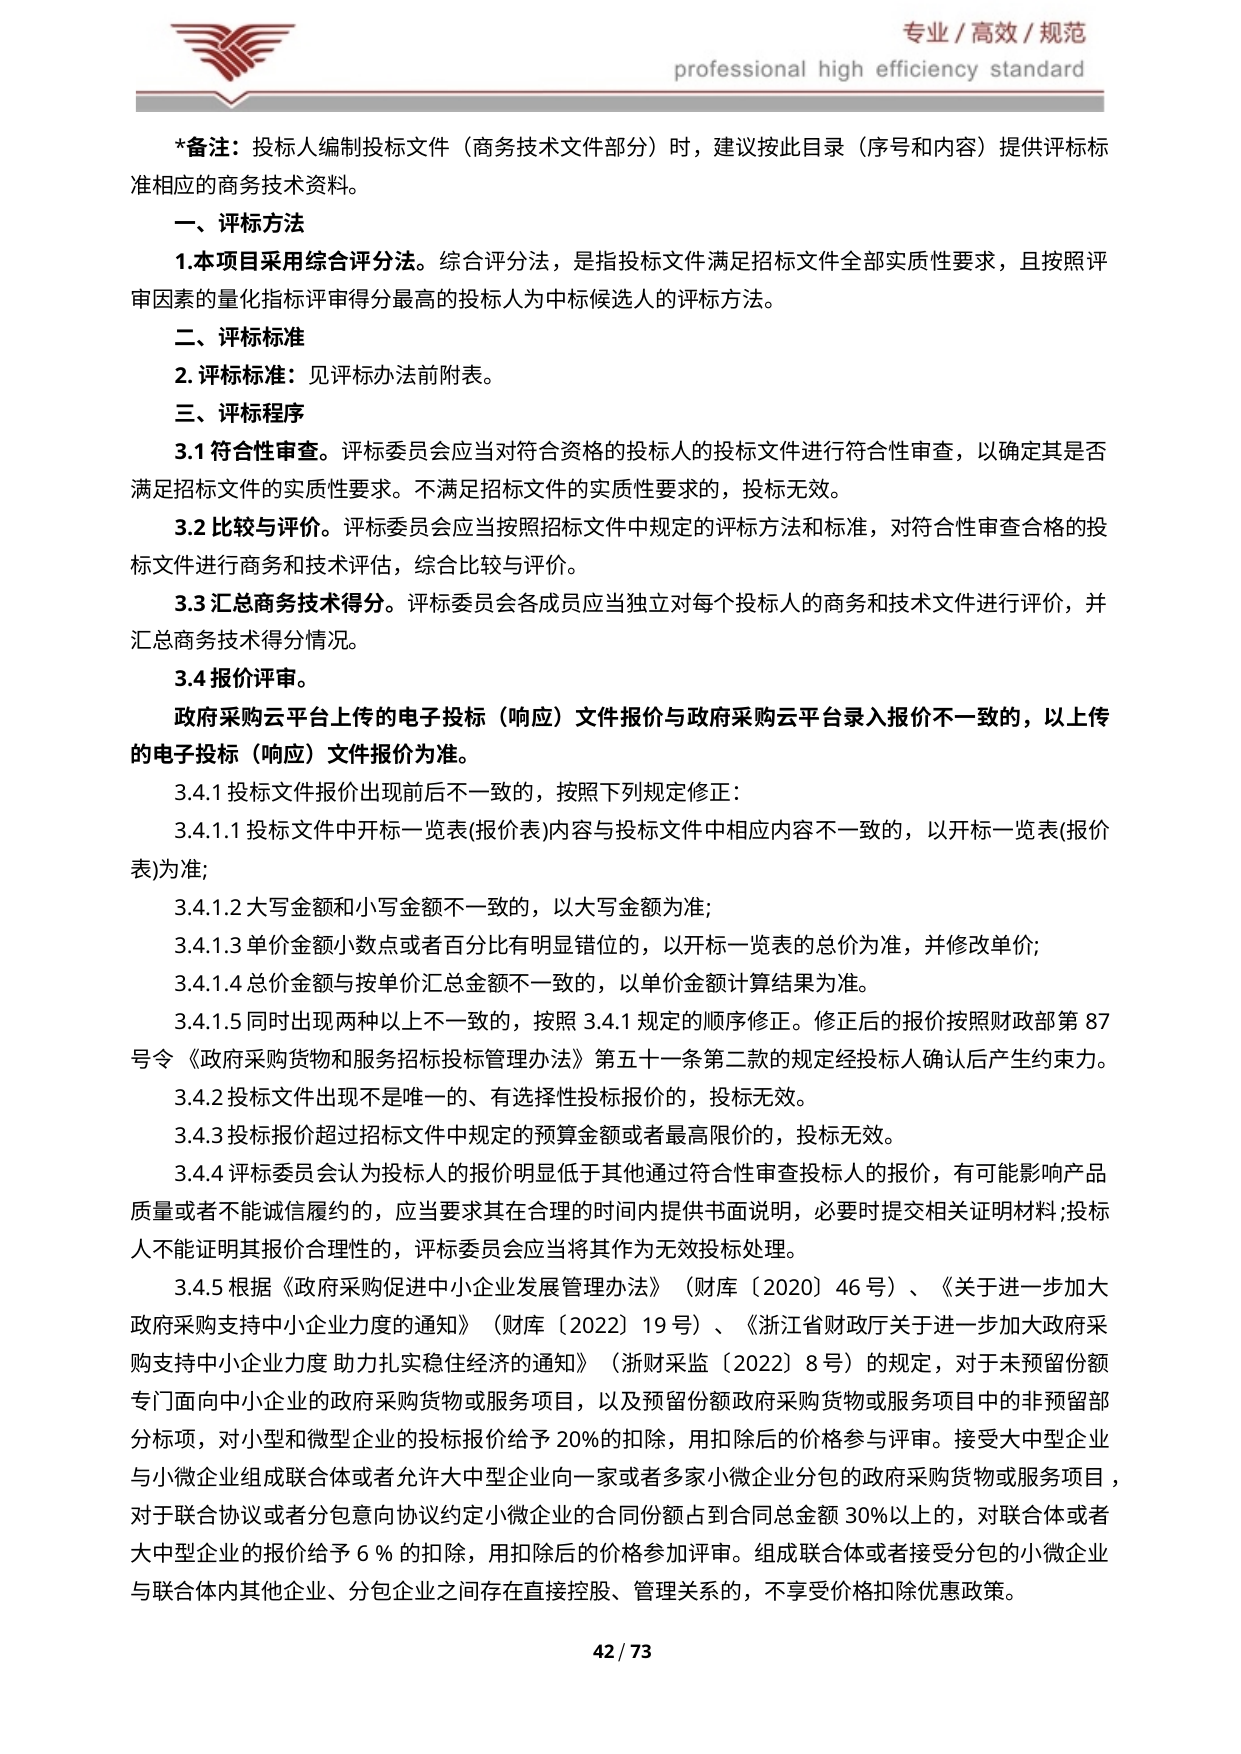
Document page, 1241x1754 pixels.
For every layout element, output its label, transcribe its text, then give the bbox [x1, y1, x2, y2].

text 3.4.1.2大写金额和小写金额不一致的，以大写金额为准; [130, 890, 1110, 921]
text 3.3汇总商务技术得分。评标委员会各成员应当独立对每个投标人的商务和技术文件进行评价，并汇总商务技术得分情况。 [130, 586, 1110, 655]
text 一、评标方法 [130, 206, 1110, 237]
picture [135, 0, 1105, 112]
text 政府采购云平台上传的电子投标（响应）文件报价与政府采购云平台录入报价不一致的，以上传的电子投标（响应）文件报价为准。 [130, 699, 1110, 769]
text 3.4.2投标文件出现不是唯一的、有选择性投标报价的，投标无效。 [130, 1080, 1110, 1112]
text 3.4报价评审。 [130, 661, 1110, 693]
text 3.4.3投标报价超过招标文件中规定的预算金额或者最高限价的，投标无效。 [130, 1118, 1110, 1150]
text 3.4.1.5同时出现两种以上不一致的，按照3.4.1规定的顺序修正。修正后的报价按照财政部第87号令 《政府采购货物和服务招标投标管理办法》第五十一条第二款的规定经投标人确认后产生约束力。 [130, 1004, 1110, 1074]
text 2. 评标标准：见评标办法前附表。 [130, 358, 1110, 389]
text 3.4.5根据《政府采购促进中小企业发展管理办法》（财库〔2020〕46号）、《关于进一步加大政府采购支持中小企业力度的通知》（财库〔2022〕19号）、《浙江省财政厅关于进一步加大政府采购支持中小企业力度 助力扎实稳住经济的通知》（浙财采监〔2022〕8号）的规定，对于未预留份额专门面向中小企业的政府采购货物或服务项目，以及预留份额政府采购货物或服务项目中的非预留部分标项，对小型和微型企业的投标报价给予20%的扣除，用扣除后的价格参与评审。接受大中型企业与小微企业组成联合体或者允许大中型企业向一家或者多家小微企业分包的政府采购货物或服务项目，对于联合协议或者分包意向协议约定小微企业的合同份额占到合同总金额30%以上的，对联合体或者大中型企业的报价给予6 % 的扣除，用扣除后的价格参加评审。组成联合体或者接受分包的小微企业与联合体内其他企业、分包企业之间存在直接控股、管理关系的，不享受价格扣除优惠政策。 [130, 1270, 1110, 1606]
text 3.4.1.4总价金额与按单价汇总金额不一致的，以单价金额计算结果为准。 [130, 966, 1110, 998]
text 二、评标标准 [130, 320, 1110, 351]
text 三、评标程序 [130, 396, 1110, 427]
text 3.1符合性审查。评标委员会应当对符合资格的投标人的投标文件进行符合性审查，以确定其是否满足招标文件的实质性要求。不满足招标文件的实质性要求的，投标无效。 [130, 434, 1110, 503]
text *备注：投标人编制投标文件（商务技术文件部分）时，建议按此目录（序号和内容）提供评标标准相应的商务技术资料。 [130, 130, 1110, 199]
text 1.本项目采用综合评分法。综合评分法，是指投标文件满足招标文件全部实质性要求，且按照评审因素的量化指标评审得分最高的投标人为中标候选人的评标方法。 [130, 244, 1110, 313]
text 3.2 比较与评价。评标委员会应当按照招标文件中规定的评标方法和标准，对符合性审查合格的投标文件进行商务和技术评估，综合比较与评价。 [130, 509, 1110, 579]
text 3.4.4评标委员会认为投标人的报价明显低于其他通过符合性审查投标人的报价，有可能影响产品质量或者不能诚信履约的，应当要求其在合理的时间内提供书面说明，必要时提交相关证明材料;投标人不能证明其报价合理性的，评标委员会应当将其作为无效投标处理。 [130, 1156, 1110, 1264]
text 3.4.1.1投标文件中开标一览表(报价表)内容与投标文件中相应内容不一致的，以开标一览表(报价表)为准; [130, 813, 1110, 883]
text 3.4.1.3单价金额小数点或者百分比有明显错位的，以开标一览表的总价为准，并修改单价; [130, 928, 1110, 959]
text 3.4.1投标文件报价出现前后不一致的，按照下列规定修正： [130, 775, 1110, 807]
